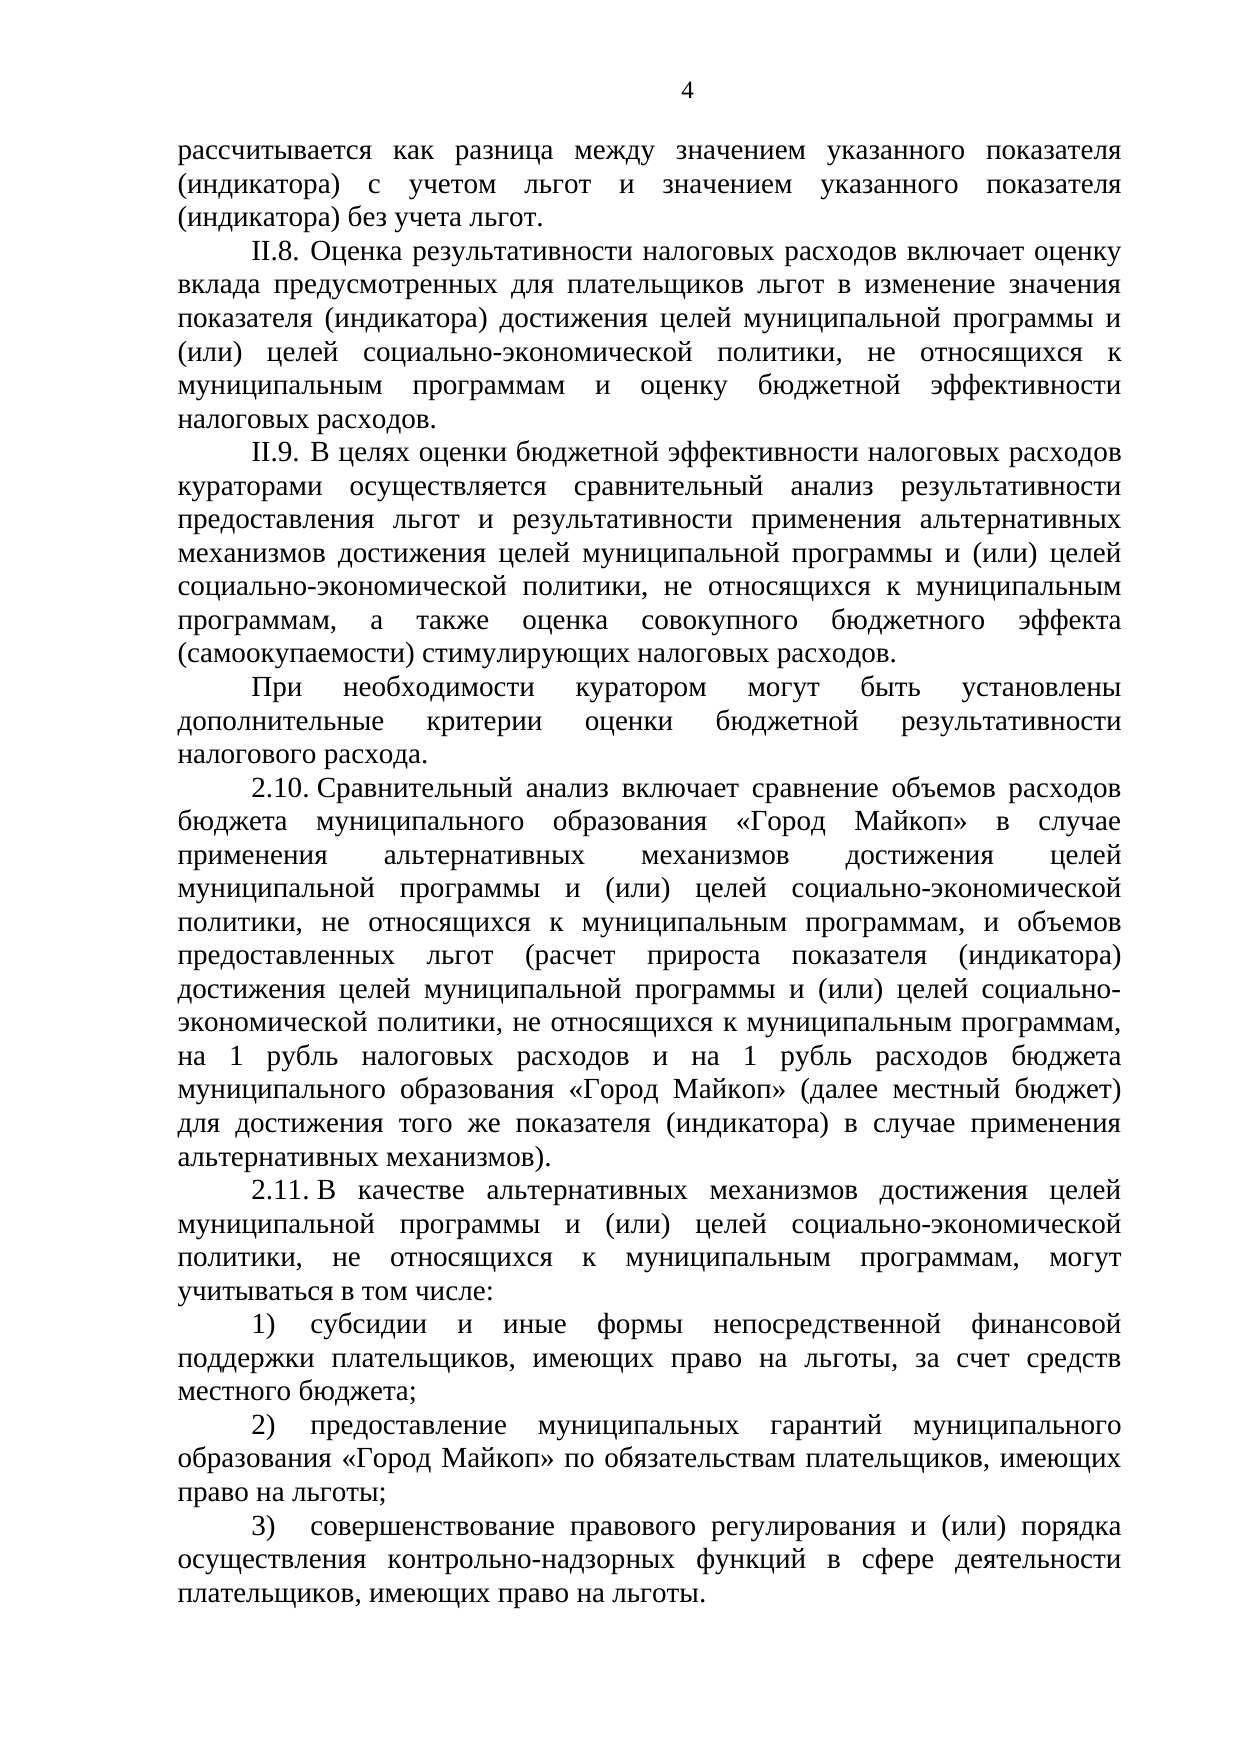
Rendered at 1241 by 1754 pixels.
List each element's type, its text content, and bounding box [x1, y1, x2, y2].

list Оценка результативности налоговых расходов включает оценку вклада предусмотренных для плательщиков льгот в изменение значения показателя (индикатора) достижения целей муниципальной программы и (или) целей социально-экономической политики, не относящихся к муниципальным программам и оценку бюджетной эффективности налоговых расходов. [177, 233, 1122, 434]
list При необходимости куратором могут быть установлены дополнительные критерии оценки бюджетной результативности налогового расхода. [177, 669, 1122, 770]
list совершенствование правового регулирования и (или) порядка осуществления контрольно-надзорных функций в сфере деятельности плательщиков, имеющих право на льготы. [177, 1508, 1122, 1608]
list предоставление муниципальных гарантий муниципального образования «Город Майкоп» по обязательствам плательщиков, имеющих право на льготы; [177, 1407, 1122, 1508]
list 2.11. В качестве альтернативных механизмов достижения целей муниципальной программы и (или) целей социально-экономической политики, не относящихся к муниципальным программам, могут учитываться в том числе: [177, 1172, 1122, 1306]
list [177, 132, 1122, 233]
list субсидии и иные формы непосредственной финансовой поддержки плательщиков, имеющих право на льготы, за счет средств местного бюджета; [177, 1306, 1122, 1407]
list 2.10. Сравнительный анализ включает сравнение объемов расходов бюджета муниципального образования «Город Майкоп» в случае применения альтернативных механизмов достижения целей муниципальной программы и (или) целей социально-экономической политики, не относящихся к муниципальным программам, и объемов предоставленных льгот (расчет прироста показателя (индикатора) достижения целей муниципальной программы и (или) целей социально-экономической политики, не относящихся к муниципальным программам, на 1 рубль налоговых расходов и на 1 рубль расходов бюджета муниципального образования «Город Майкоп» (далее местный бюджет) для достижения того же показателя (индикатора) в случае применения альтернативных механизмов). [177, 770, 1122, 1172]
list В целях оценки бюджетной эффективности налоговых расходов кураторами осуществляется сравнительный анализ результативности предоставления льгот и результативности применения альтернативных механизмов достижения целей муниципальной программы и (или) целей социально-экономической политики, не относящихся к муниципальным программам, а также оценка совокупного бюджетного эффекта (самоокупаемости) стимулирующих налоговых расходов. [177, 434, 1122, 669]
